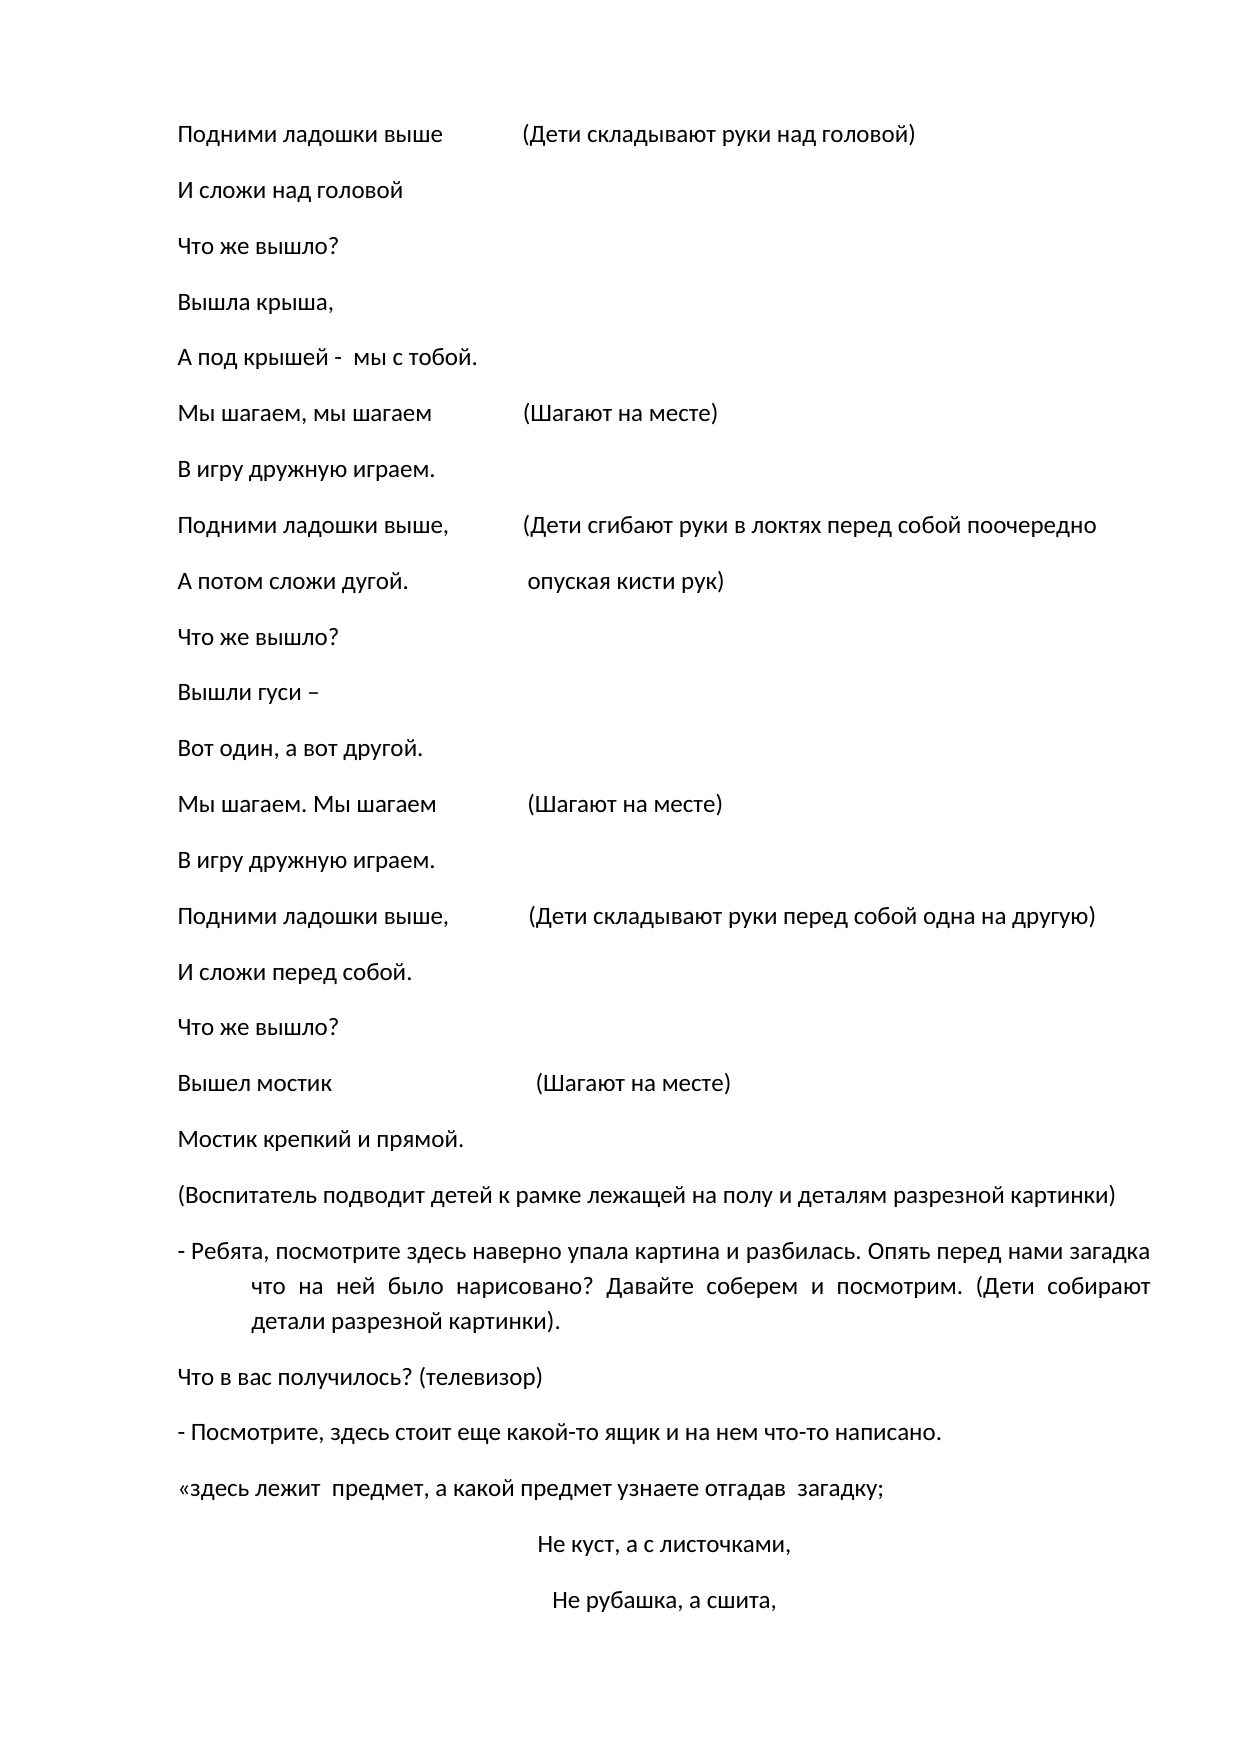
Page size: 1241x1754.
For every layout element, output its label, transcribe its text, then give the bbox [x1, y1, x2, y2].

text Подними ладошки выше, (Дети сгибают руки в локтях перед собой поочередно [177, 509, 1152, 539]
text «здесь лежит предмет, а какой предмет узнаете отгадав загадку; [177, 1472, 1152, 1503]
text Что же вышло? [177, 1011, 1152, 1042]
text Мы шагаем, мы шагаем (Шагают на месте) [177, 397, 1152, 428]
text - Посмотрите, здесь стоит еще какой-то ящик и на нем что-то написано. [177, 1416, 1152, 1447]
text Мостик крепкий и прямой. [177, 1123, 1152, 1154]
text Что же вышло? [177, 230, 1152, 260]
text В игру дружную играем. [177, 453, 1152, 484]
text В игру дружную играем. [177, 844, 1152, 874]
text А под крышей - мы с тобой. [177, 341, 1152, 372]
text Вышли гуси – [177, 676, 1152, 707]
text Вышел мостик (Шагают на месте) [177, 1067, 1152, 1098]
text Вышла крыша, [177, 286, 1152, 316]
text (Воспитатель подводит детей к рамке лежащей на полу и деталям разрезной картинки) [177, 1179, 1152, 1209]
text Что же вышло? [177, 621, 1152, 651]
text Подними ладошки выше, (Дети складывают руки перед собой одна на другую) [177, 900, 1152, 930]
text А потом сложи дугой. опуская кисти рук) [177, 565, 1152, 595]
text Мы шагаем. Мы шагаем (Шагают на месте) [177, 788, 1152, 819]
text Вот один, а вот другой. [177, 732, 1152, 763]
text И сложи над головой [177, 174, 1152, 204]
text Не рубашка, а сшита, [177, 1584, 1152, 1614]
text - Ребята, посмотрите здесь наверно упала картина и разбилась. Опять перед нами загадка что на ней было нарисовано? Давайте соберем и посмотрим. (Дети собирают детали разрезной картинки). [177, 1235, 1152, 1335]
text Что в вас получилось? (телевизор) [177, 1361, 1152, 1391]
text И сложи перед собой. [177, 956, 1152, 986]
text Подними ладошки выше (Дети складывают руки над головой) [177, 118, 1152, 149]
text Не куст, а с листочками, [177, 1528, 1152, 1559]
